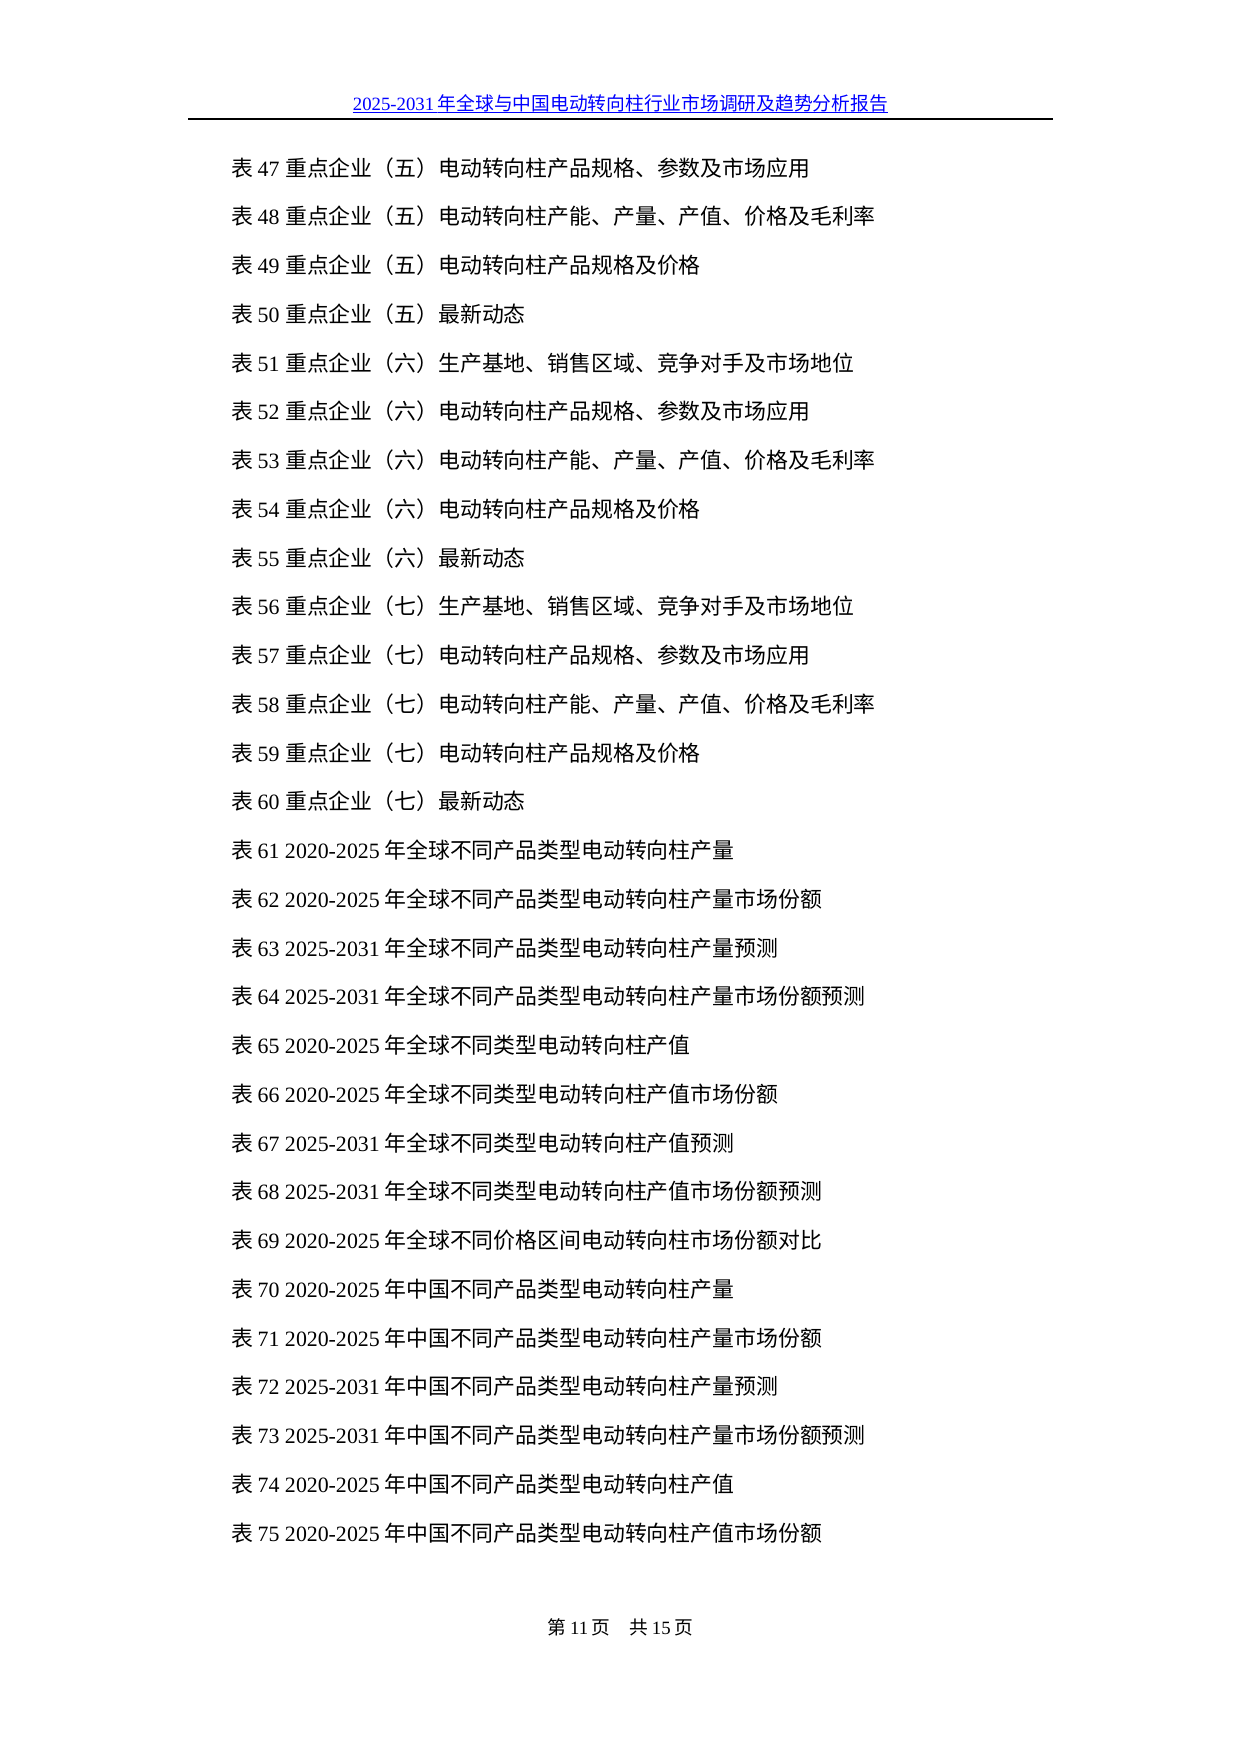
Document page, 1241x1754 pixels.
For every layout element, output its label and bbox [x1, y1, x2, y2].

text [187, 150, 1053, 1548]
